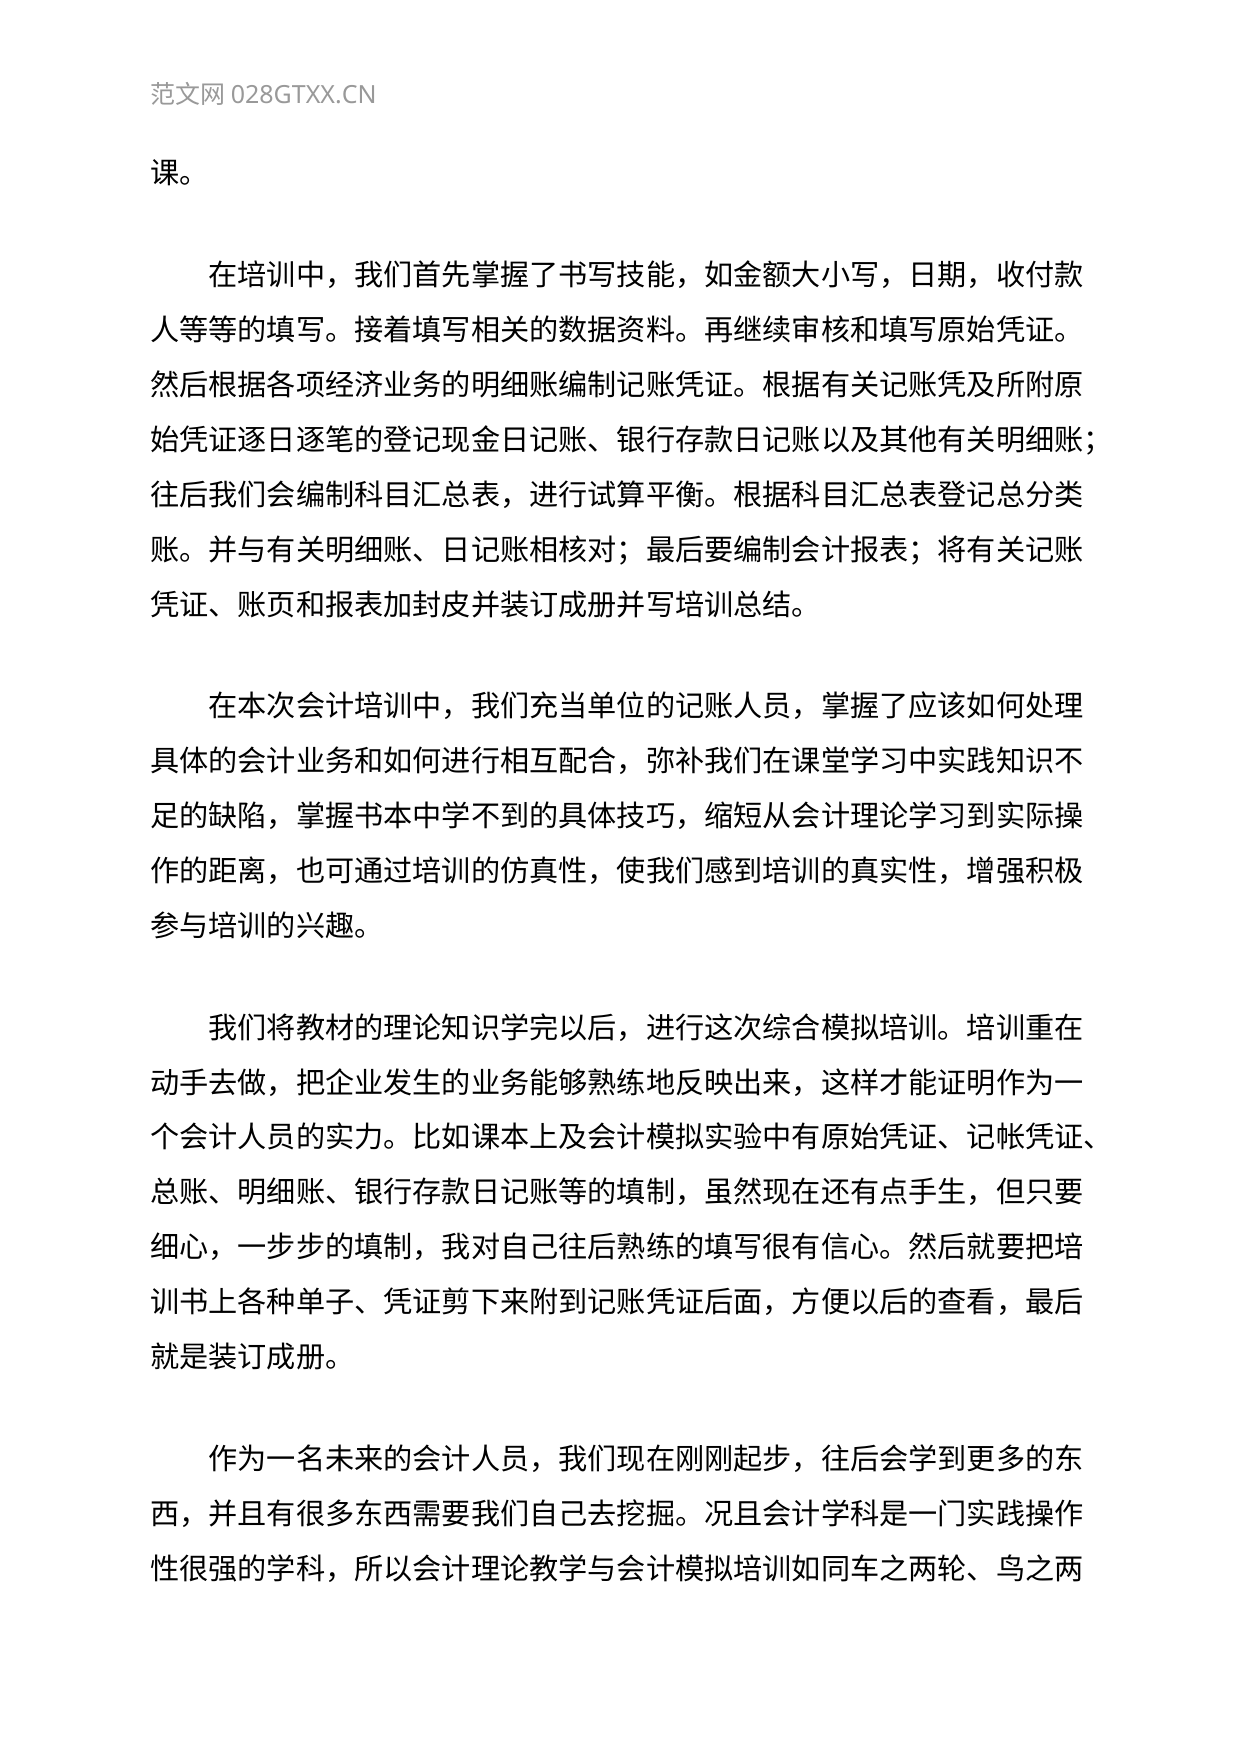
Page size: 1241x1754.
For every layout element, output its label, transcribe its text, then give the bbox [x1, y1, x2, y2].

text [150, 150, 1090, 192]
text 在培训中，我们首先掌握了书写技能，如金额大小写，日期，收付款人等等的填写。接着填写相关的数据资料。再继续审核和填写原始凭证。然后根据各项经济业务的明细账编制记账凭证。根据有关记账凭及所附原始凭证逐日逐笔的登记现金日记账、银行存款日记账以及其他有关明细账；往后我们会编制科目汇总表，进行试算平衡。根据科目汇总表登记总分类账。并与有关明细账、日记账相核对；最后要编制会计报表；将有关记账凭证、账页和报表加封皮并装订成册并写培训总结。 [150, 252, 1090, 623]
text 我们将教材的理论知识学完以后，进行这次综合模拟培训。培训重在动手去做，把企业发生的业务能够熟练地反映出来，这样才能证明作为一个会计人员的实力。比如课本上及会计模拟实验中有原始凭证、记帐凭证、总账、明细账、银行存款日记账等的填制，虽然现在还有点手生，但只要细心，一步步的填制，我对自己往后熟练的填写很有信心。然后就要把培训书上各种单子、凭证剪下来附到记账凭证后面，方便以后的查看，最后就是装订成册。 [150, 1004, 1090, 1376]
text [150, 1435, 1090, 1587]
text 在本次会计培训中，我们充当单位的记账人员，掌握了应该如何处理具体的会计业务和如何进行相互配合，弥补我们在课堂学习中实践知识不足的缺陷，掌握书本中学不到的具体技巧，缩短从会计理论学习到实际操作的距离，也可通过培训的仿真性，使我们感到培训的真实性，增强积极参与培训的兴趣。 [150, 683, 1090, 945]
